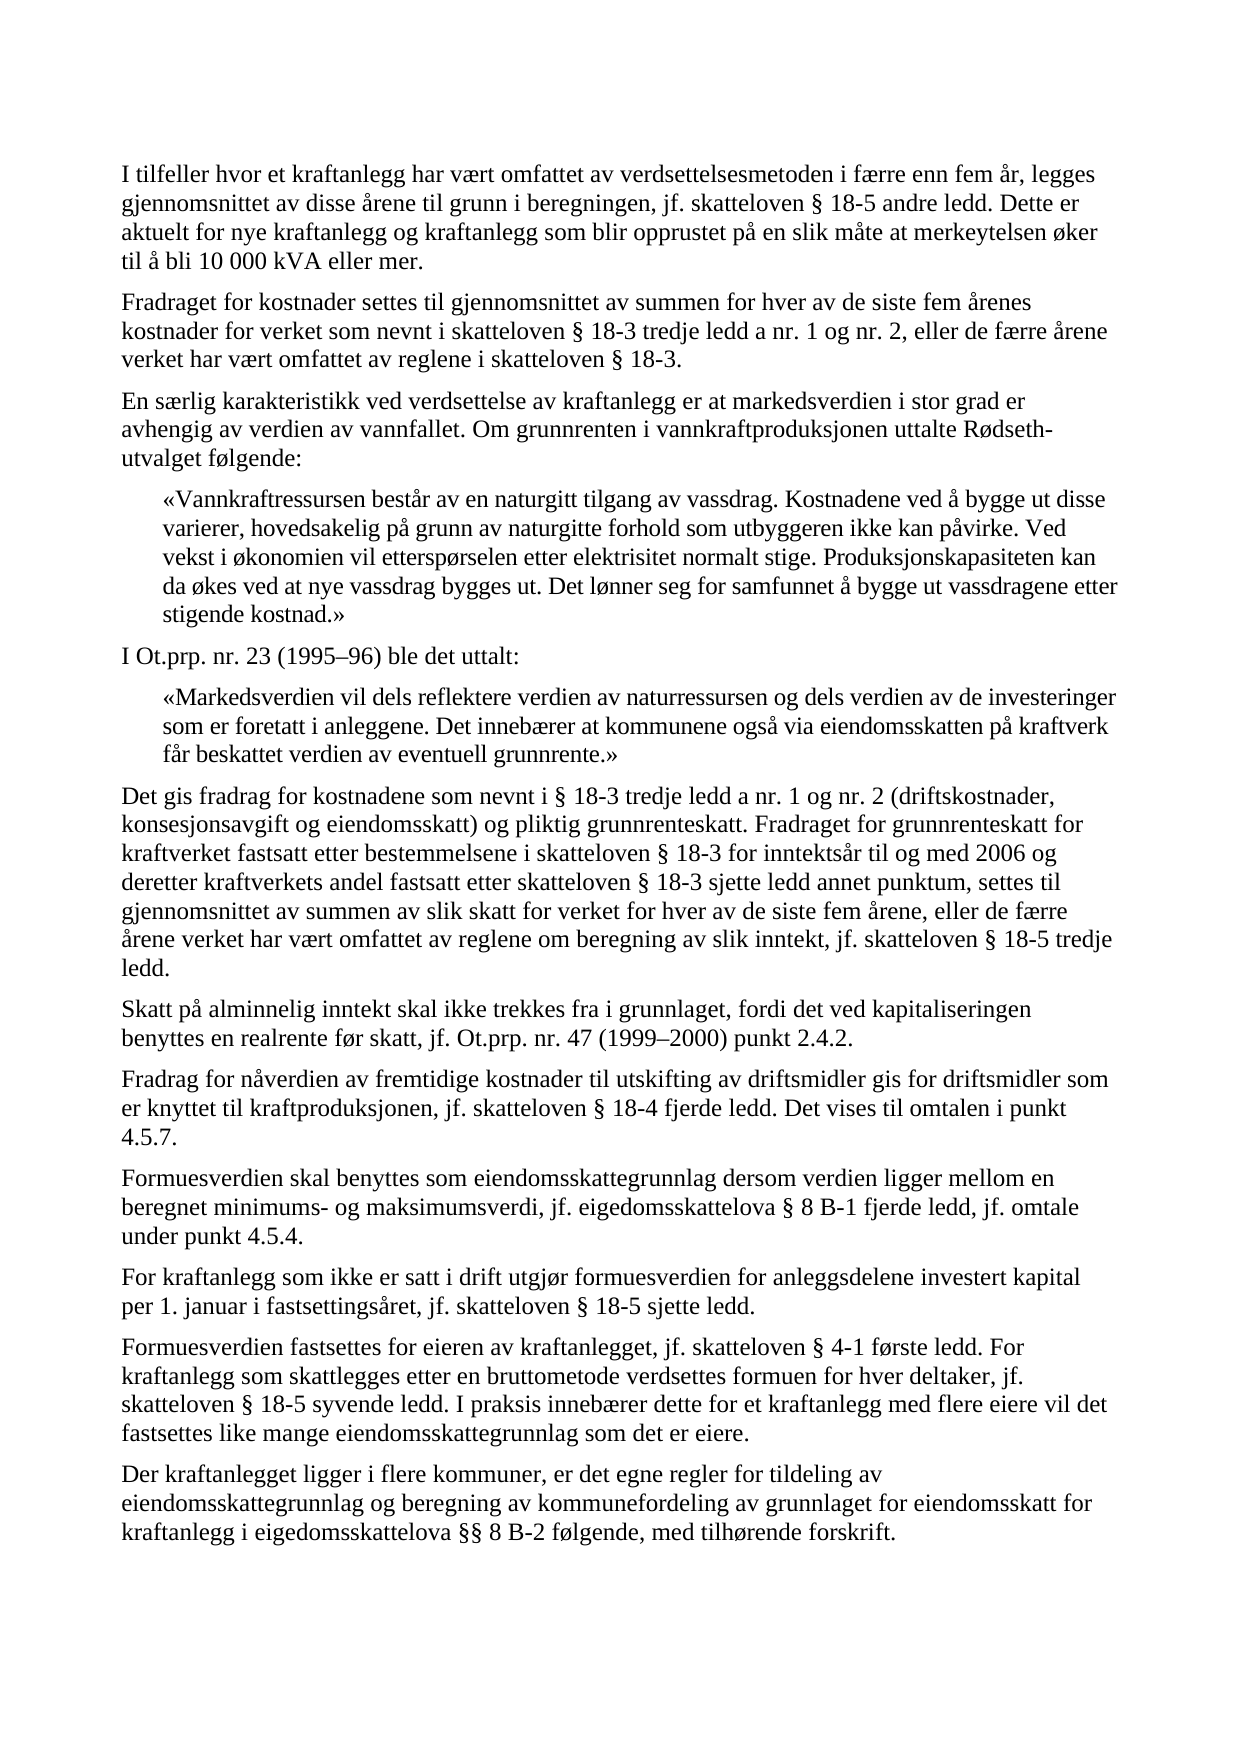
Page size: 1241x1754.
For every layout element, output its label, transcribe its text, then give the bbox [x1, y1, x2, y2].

text Skatt på alminnelig inntekt skal ikke trekkes fra i grunnlaget, fordi det ved kapitaliseringen benyttes en realrente før skatt, jf. Ot.prp. nr. 47 (1999–2000) punkt 2.4.2. [121, 994, 1119, 1052]
text Formuesverdien fastsettes for eieren av kraftanlegget, jf. skatteloven § 4-1 første ledd. For kraftanlegg som skattlegges etter en bruttometode verdsettes formuen for hver deltaker, jf. skatteloven § 18-5 syvende ledd. I praksis innebærer dette for et kraftanlegg med flere eiere vil det fastsettes like mange eiendomsskattegrunnlag som det er eiere. [121, 1332, 1119, 1447]
text «Markedsverdien vil dels reflektere verdien av naturressursen og dels verdien av de investeringer som er foretatt i anleggene. Det innebærer at kommunene også via eiendomsskatten på kraftverk får beskattet verdien av eventuell grunnrente.» [162, 682, 1119, 768]
text Fradrag for nåverdien av fremtidige kostnader til utskifting av driftsmidler gis for driftsmidler som er knyttet til kraftproduksjonen, jf. skatteloven § 18-4 fjerde ledd. Det vises til omtalen i punkt 4.5.7. [121, 1064, 1119, 1151]
text Det gis fradrag for kostnadene som nevnt i § 18-3 tredje ledd a nr. 1 og nr. 2 (driftskostnader, konsesjonsavgift og eiendomsskatt) og pliktig grunnrenteskatt. Fradraget for grunnrenteskatt for kraftverket fastsatt etter bestemmelsene i skatteloven § 18-3 for inntektsår til og med 2006 og deretter kraftverkets andel fastsatt etter skatteloven § 18-3 sjette ledd annet punktum, settes til gjennomsnittet av summen av slik skatt for verket for hver av de siste fem årene, eller de færre årene verket har vært omfattet av reglene om beregning av slik inntekt, jf. skatteloven § 18-5 tredje ledd. [121, 781, 1119, 982]
text I Ot.prp. nr. 23 (1995–96) ble det uttalt: [121, 641, 1119, 669]
text «Vannkraftressursen består av en naturgitt tilgang av vassdrag. Kostnadene ved å bygge ut disse varierer, hovedsakelig på grunn av naturgitte forhold som utbyggeren ikke kan påvirke. Ved vekst i økonomien vil etterspørselen etter elektrisitet normalt stige. Produksjonskapasiteten kan da økes ved at nye vassdrag bygges ut. Det lønner seg for samfunnet å bygge ut vassdragene etter stigende kostnad.» [162, 484, 1119, 628]
text I tilfeller hvor et kraftanlegg har vært omfattet av verdsettelsesmetoden i færre enn fem år, legges gjennomsnittet av disse årene til grunn i beregningen, jf. skatteloven § 18-5 andre ledd. Dette er aktuelt for nye kraftanlegg og kraftanlegg som blir opprustet på en slik måte at merkeytelsen øker til å bli 10 000 kVA eller mer. [121, 159, 1119, 274]
text Fradraget for kostnader settes til gjennomsnittet av summen for hver av de siste fem årenes kostnader for verket som nevnt i skatteloven § 18-3 tredje ledd a nr. 1 og nr. 2, eller de færre årene verket har vært omfattet av reglene i skatteloven § 18-3. [121, 287, 1119, 373]
text En særlig karakteristikk ved verdsettelse av kraftanlegg er at markedsverdien i stor grad er avhengig av verdien av vannfallet. Om grunnrenten i vannkraftproduksjonen uttalte Rødseth-utvalget følgende: [121, 386, 1119, 472]
text Formuesverdien skal benyttes som eiendomsskattegrunnlag dersom verdien ligger mellom en beregnet minimums- og maksimumsverdi, jf. eigedomsskattelova § 8 B-1 fjerde ledd, jf. omtale under punkt 4.5.4. [121, 1163, 1119, 1249]
text Der kraftanlegget ligger i flere kommuner, er det egne regler for tildeling av eiendomsskattegrunnlag og beregning av kommunefordeling av grunnlaget for eiendomsskatt for kraftanlegg i eigedomsskattelova §§ 8 B-2 følgende, med tilhørende forskrift. [121, 1459, 1119, 1546]
text For kraftanlegg som ikke er satt i drift utgjør formuesverdien for anleggsdelene investert kapital per 1. januar i fastsettingsåret, jf. skatteloven § 18-5 sjette ledd. [121, 1262, 1119, 1319]
